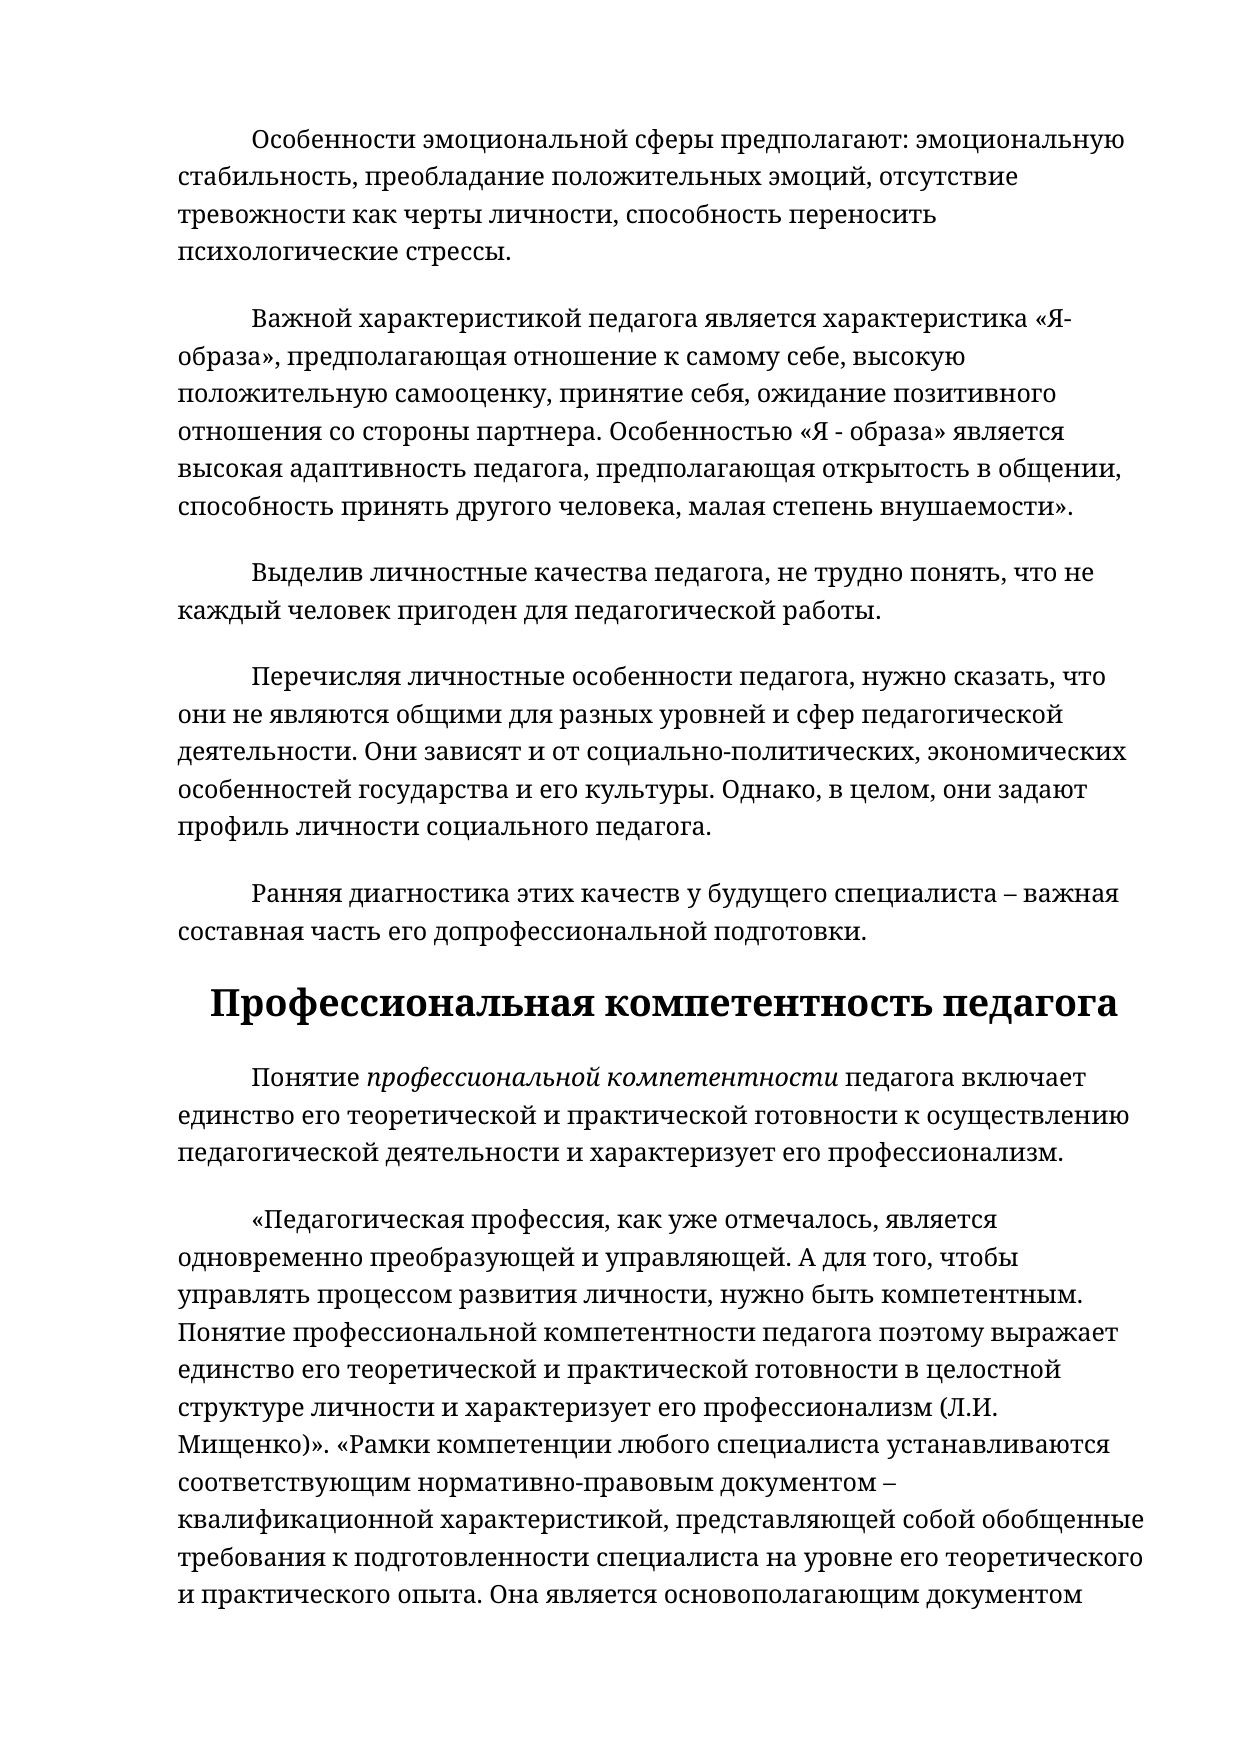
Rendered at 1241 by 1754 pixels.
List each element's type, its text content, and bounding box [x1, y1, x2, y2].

text Понятие профессиональной компетентности педагога включает единство его теоретической и практической готовности к осуществлению педагогической деятельности и характеризует его профессионализм. [177, 1057, 1152, 1169]
text Перечисляя личностные особенности педагога, нужно сказать, что они не являются общими для разных уровней и сфер педагогической деятельности. Они зависят и от социально-политических, экономических особенностей государства и его культуры. Однако, в целом, они задают профиль личности социального педагога. [177, 656, 1152, 843]
text Ранняя диагностика этих качеств у будущего специалиста – важная составная часть его допрофессиональной подготовки. [177, 872, 1152, 947]
text Выделив личностные качества педагога, не трудно понять, что не каждый человек пригоден для педагогической работы. [177, 551, 1152, 626]
text Важной характеристикой педагога является характеристика «Я-образа», предполагающая отношение к самому себе, высокую положительную самооценку, принятие себя, ожидание позитивного отношения со стороны партнера. Особенностью «Я - образа» является высокая адаптивность педагога, предполагающая открытость в общении, способность принять другого человека, малая степень внушаемости». [177, 297, 1152, 522]
text Профессиональная компетентность педагога [177, 976, 1152, 1027]
text Особенности эмоциональной сферы предполагают: эмоциональную стабильность, преобладание положительных эмоций, отсутствие тревожности как черты личности, способность переносить психологические стрессы. [177, 118, 1152, 268]
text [177, 1198, 1152, 1611]
